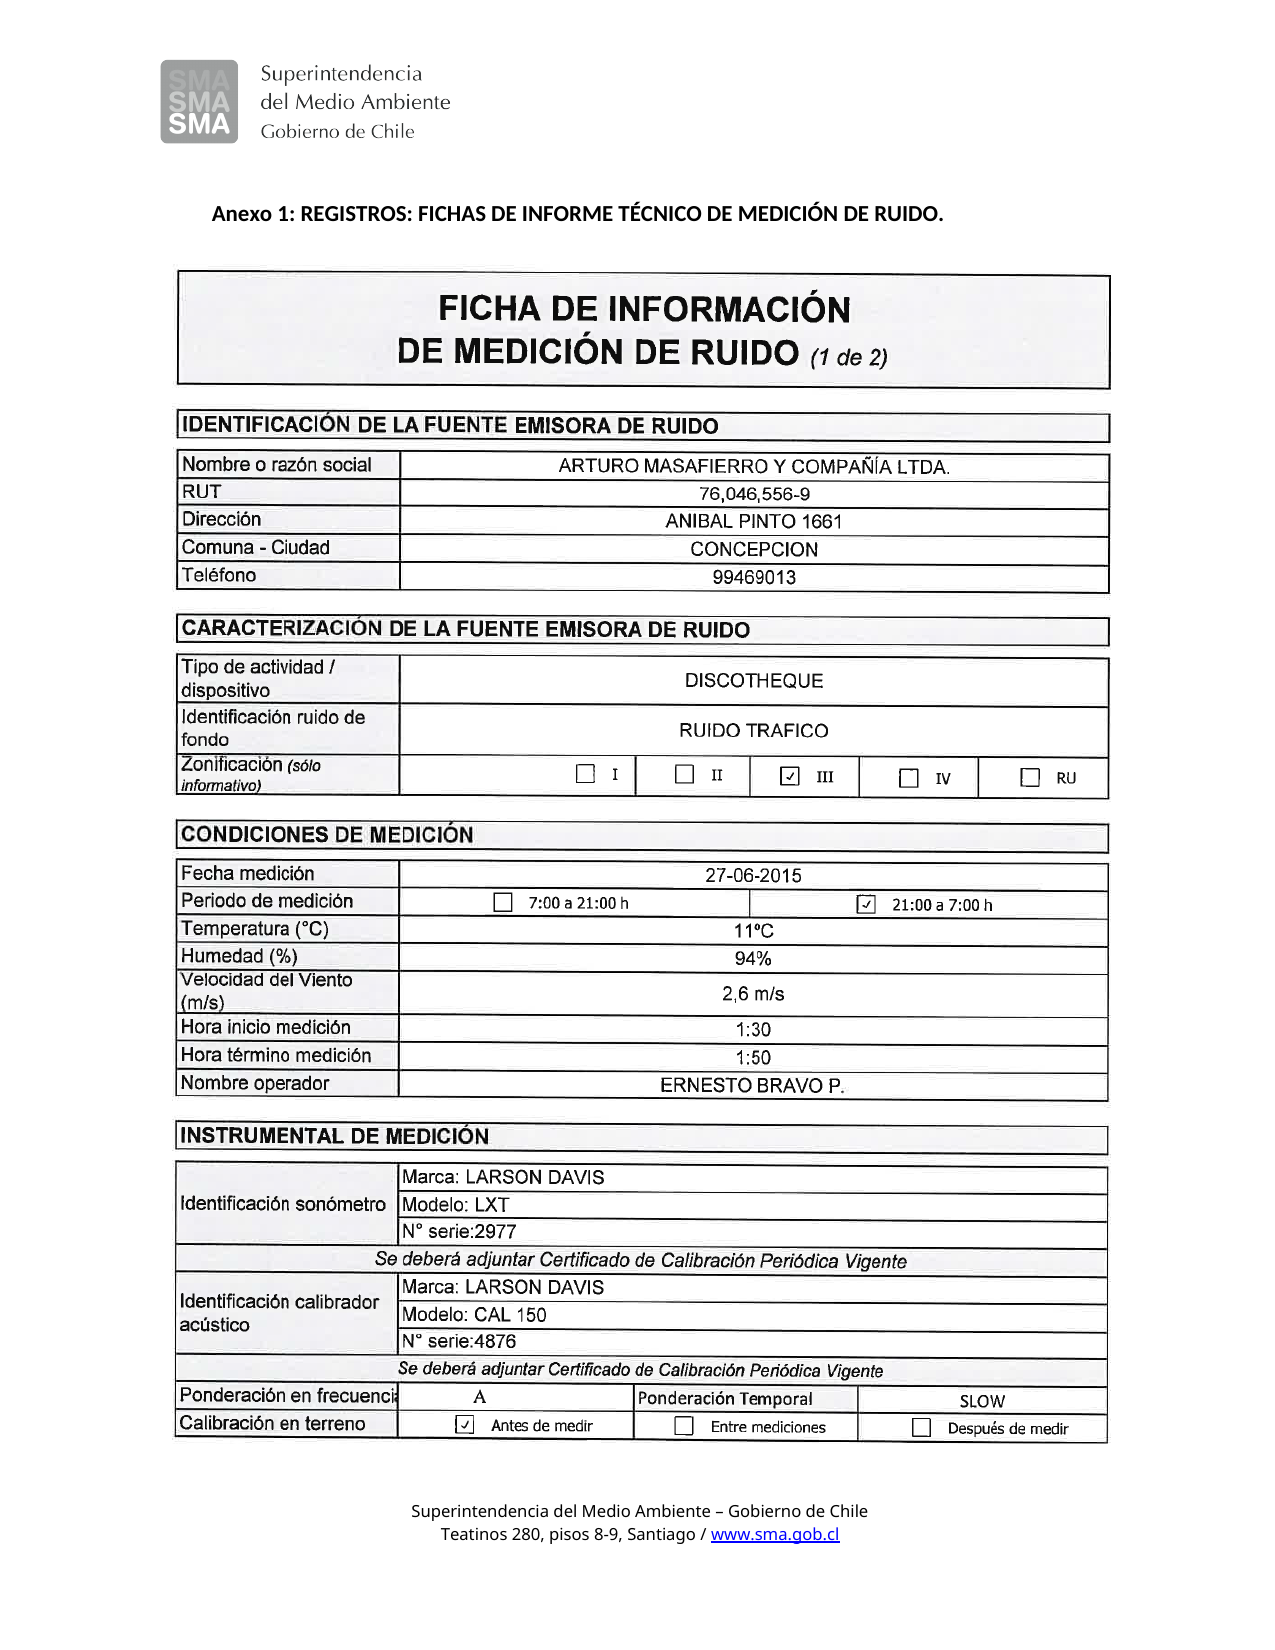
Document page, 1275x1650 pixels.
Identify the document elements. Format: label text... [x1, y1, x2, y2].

picture [144, 45, 468, 162]
title Anexo 1: REGISTROS: FICHAS DE INFORME TÉCNICO DE MEDICIÓN DE RUIDO. [212, 199, 1127, 227]
